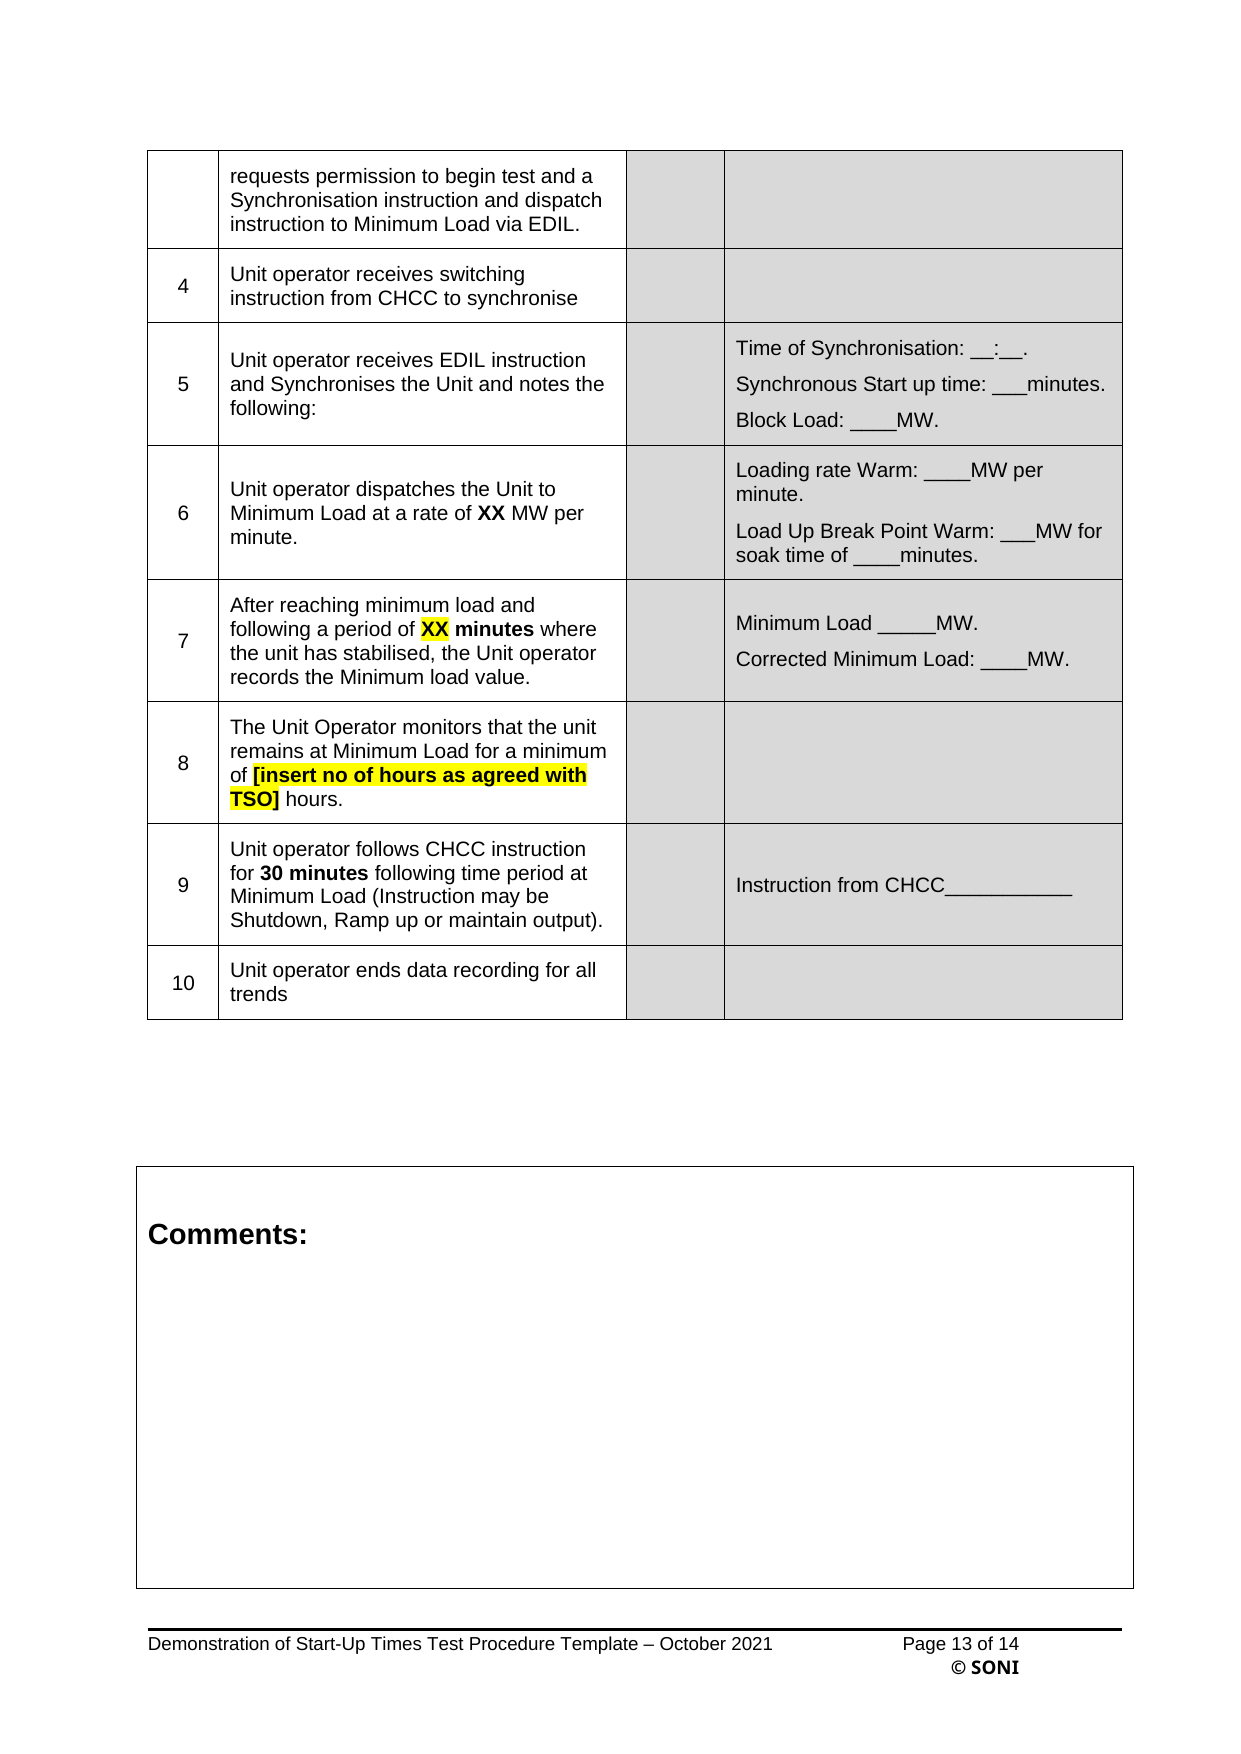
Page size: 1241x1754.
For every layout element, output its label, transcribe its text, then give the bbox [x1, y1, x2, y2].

table_cell [725, 946, 1122, 1019]
table_cell Minimum Load _____MW. Corrected Minimum Load: ____MW. [725, 580, 1122, 701]
table_cell [627, 702, 724, 823]
table_cell 10 [148, 946, 218, 1019]
table_cell The Unit Operator monitors that the unit remains at Minimum Load for a minimum of [insert no of hours as agreed with TSO] hours. [219, 702, 626, 823]
table_cell Instruction from CHCC___________ [725, 824, 1122, 945]
table_cell [627, 446, 724, 579]
table_cell 5 [148, 323, 218, 445]
table_cell [725, 249, 1122, 322]
table_cell Unit operator follows CHCC instruction for 30 minutes following time period at Minimum Load (Instruction may be Shutdown, Ramp up or maintain output). [219, 824, 626, 945]
table_cell 7 [148, 580, 218, 701]
table_cell 6 [148, 446, 218, 579]
table_cell [627, 323, 724, 445]
table_cell Unit operator receives switching instruction from CHCC to synchronise [219, 249, 626, 322]
table_cell [627, 580, 724, 701]
table_cell Unit operator ends data recording for all trends [219, 946, 626, 1019]
table_cell [725, 151, 1122, 248]
table_cell 9 [148, 824, 218, 945]
table_cell 8 [148, 702, 218, 823]
table_cell 3 [148, 151, 218, 248]
table_cell Unit operator dispatches the Unit to Minimum Load at a rate of XX MW per minute. [219, 446, 626, 579]
table_cell [627, 249, 724, 322]
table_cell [219, 151, 626, 248]
table_cell [627, 151, 724, 248]
table_header Comments: [137, 1167, 1133, 1588]
table_cell [627, 824, 724, 945]
table_cell Loading rate Warm: ____MW per minute. Load Up Break Point Warm: ___MW for soak time of ____minutes. [725, 446, 1122, 579]
table_cell [725, 702, 1122, 823]
table_cell Unit operator receives EDIL instruction and Synchronises the Unit and notes the following: [219, 323, 626, 445]
table_cell Time of Synchronisation: __:__. Synchronous Start up time: ___minutes. Block Load: ____MW. [725, 323, 1122, 445]
table_cell 4 [148, 249, 218, 322]
table_cell After reaching minimum load and following a period of XX minutes where the unit has stabilised, the Unit operator records the Minimum load value. [219, 580, 626, 701]
table_cell [627, 946, 724, 1019]
